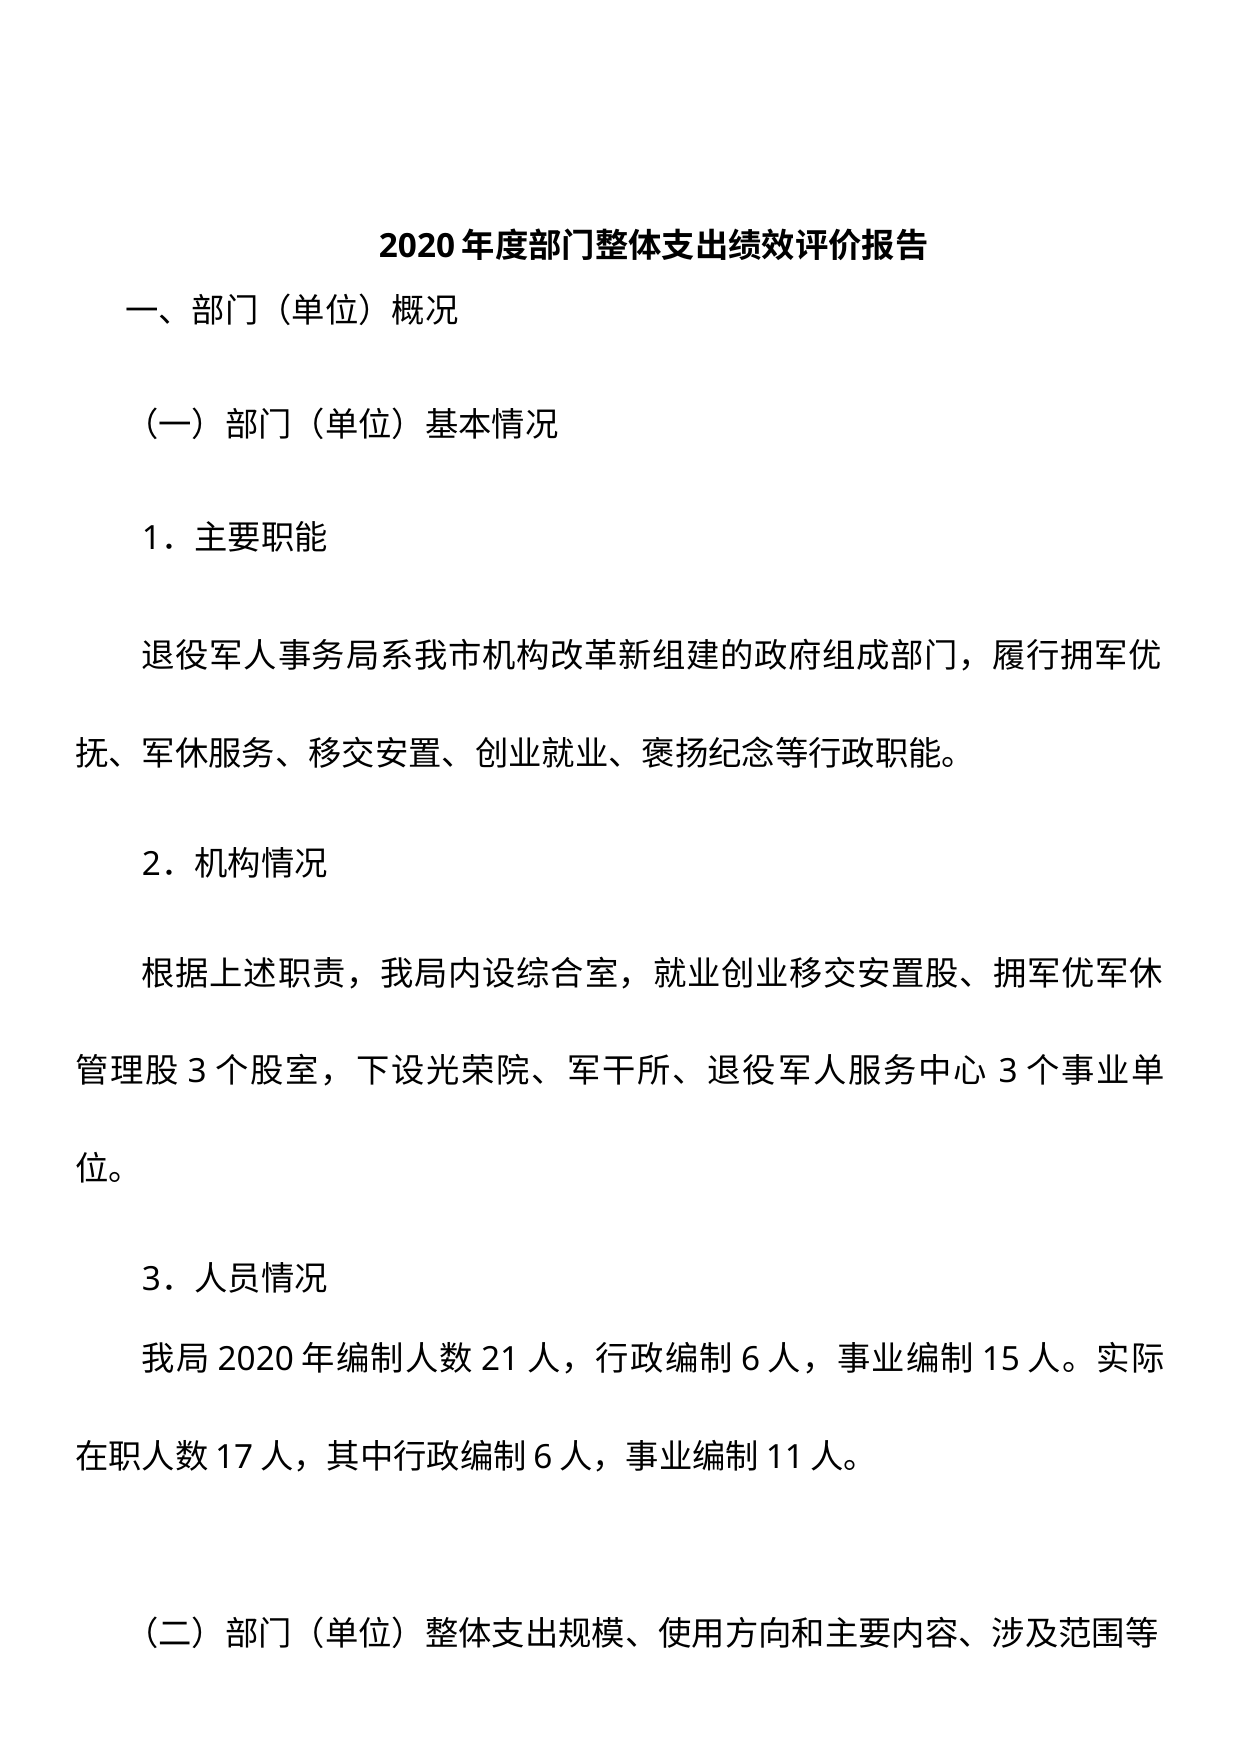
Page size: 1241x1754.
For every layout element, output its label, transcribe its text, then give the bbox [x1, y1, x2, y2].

text 根据上述职责，我局内设综合室，就业创业移交安置股、拥军优军休管理股3个股室，下设光荣院、军干所、退役军人服务中心3个事业单位。 [75, 938, 1165, 1198]
list 机构情况 [75, 836, 1165, 885]
text （一）部门（单位）基本情况 [75, 389, 1165, 454]
list 3．人员情况 [75, 1251, 1165, 1300]
text 一、部门（单位）概况 [75, 276, 1165, 341]
text 1．主要职能 [75, 502, 1165, 567]
text 我局2020年编制人数21人，行政编制6人，事业编制15人。实际在职人数17人，其中行政编制6人，事业编制11人。 [75, 1324, 1165, 1486]
text 2020年度部门整体支出绩效评价报告 [75, 211, 1165, 276]
list 部门（单位）整体支出规模、使用方向和主要内容、涉及范围等 [75, 1598, 1165, 1663]
text 退役军人事务局系我市机构改革新组建的政府组成部门，履行拥军优抚、军休服务、移交安置、创业就业、褒扬纪念等行政职能。 [75, 621, 1165, 783]
